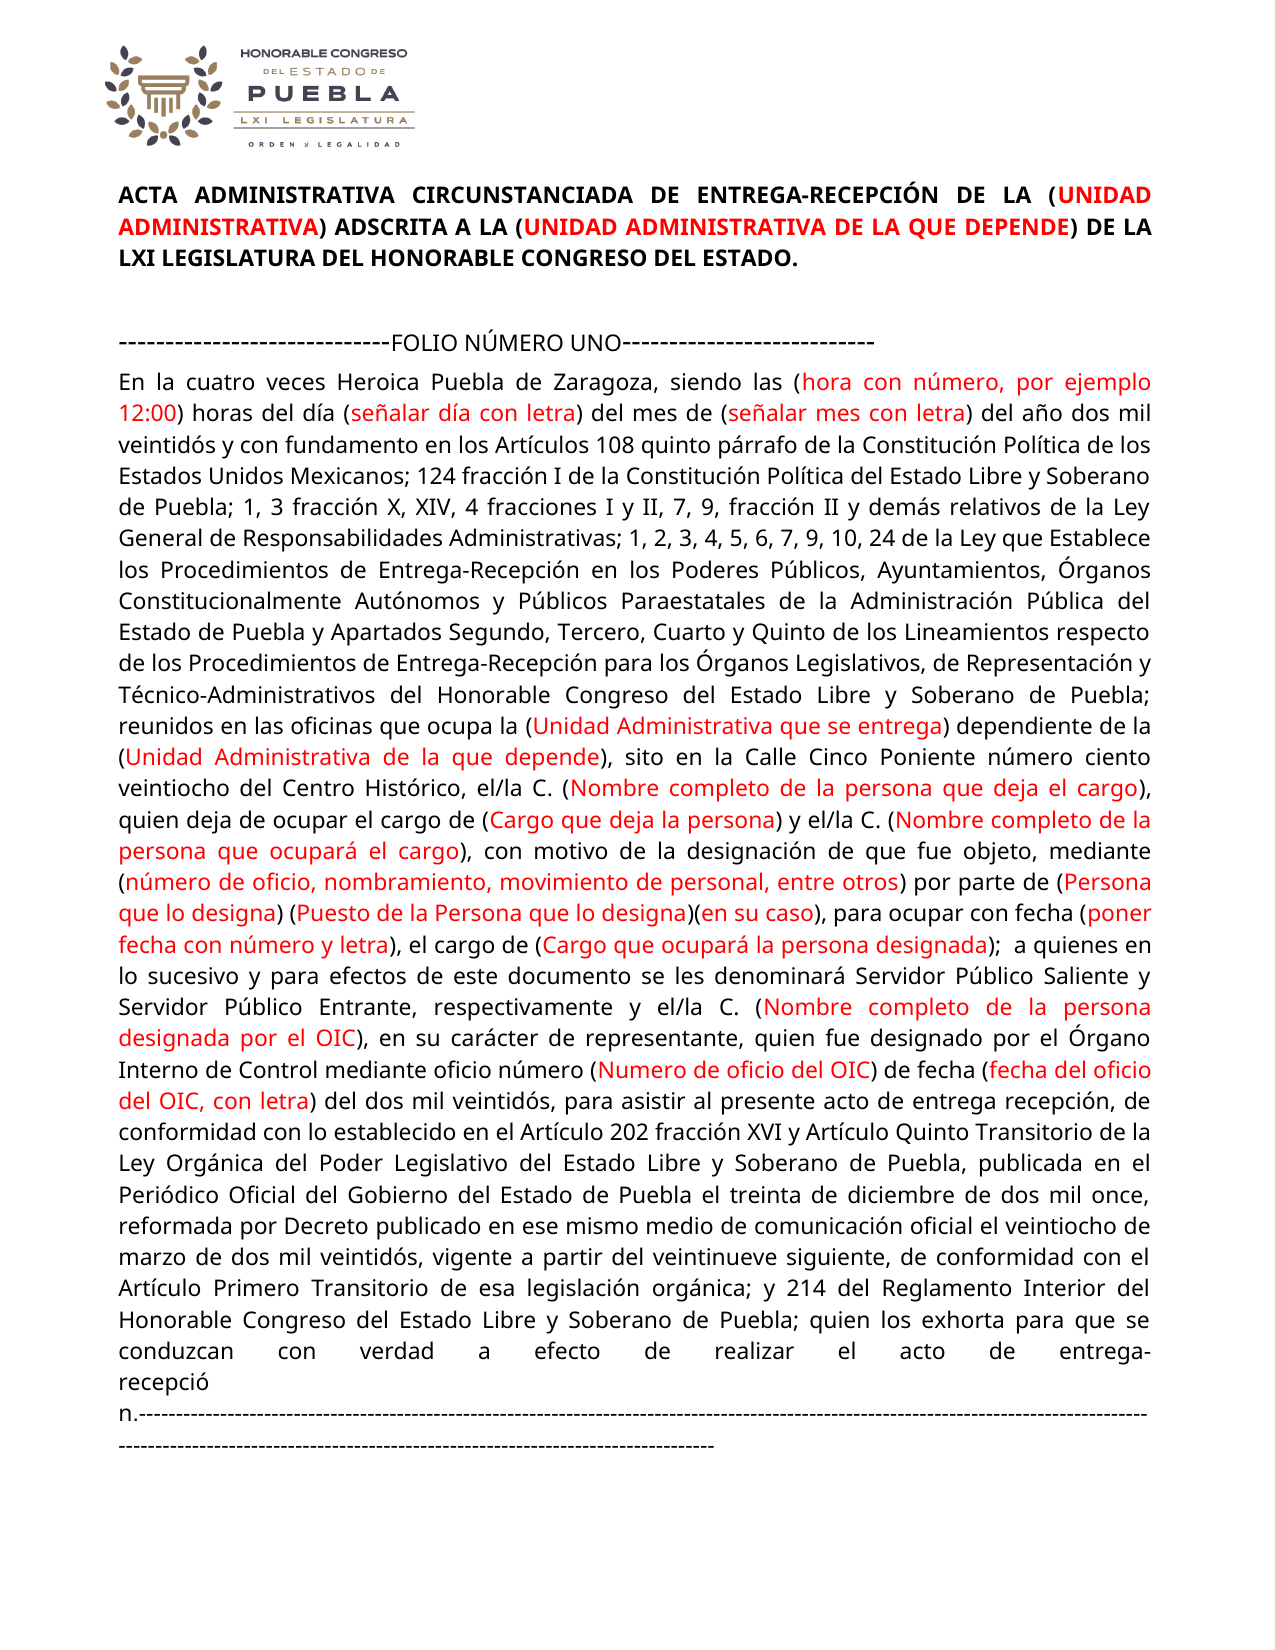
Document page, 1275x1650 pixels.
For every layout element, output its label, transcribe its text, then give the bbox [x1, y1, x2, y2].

subtitle -----------------------------FOLIO NÚMERO UNO--------------------------- [118, 320, 1152, 360]
picture [89, 29, 430, 166]
text En la cuatro veces Heroica Puebla de Zaragoza, siendo las (hora con número, por ejemplo 12:00) horas del día (señalar día con letra) del mes de (señalar mes con letra) del año dos mil veintidós y con fundamento en los Artículos 108 quinto párrafo de la Constitución Política de los Estados Unidos Mexicanos; 124 fracción I de la Constitución Política del Estado Libre y Soberano de Puebla; 1, 3 fracción X, XIV, 4 fracciones I y II, 7, 9, fracción II y demás relativos de la Ley General de Responsabilidades Administrativas; 1, 2, 3, 4, 5, 6, 7, 9, 10, 24 de la Ley que Establece los Procedimientos de Entrega-Recepción en los Poderes Públicos, Ayuntamientos, Órganos Constitucionalmente Autónomos y Públicos Paraestatales de la Administración Pública del Estado de Puebla y Apartados Segundo, Tercero, Cuarto y Quinto de los Lineamientos respecto de los Procedimientos de Entrega-Recepción para los Órganos Legislativos, de Representación y Técnico-Administrativos del Honorable Congreso del Estado Libre y Soberano de Puebla; reunidos en las oficinas que ocupa la (Unidad Administrativa que se entrega) dependiente de la (Unidad Administrativa de la que depende), sito en la Calle Cinco Poniente número ciento veintiocho del Centro Histórico, el/la C. (Nombre completo de la persona que deja el cargo), quien deja de ocupar el cargo de (Cargo que deja la persona) y el/la C. (Nombre completo de la persona que ocupará el cargo), con motivo de la designación de que fue objeto, mediante (número de oficio, nombramiento, movimiento de personal, entre otros) por parte de (Persona que lo designa) (Puesto de la Persona que lo designa)(en su caso), para ocupar con fecha (poner fecha con número y letra), el cargo de (Cargo que ocupará la persona designada); a quienes en lo sucesivo y para efectos de este documento se les denominará Servidor Público Saliente y Servidor Público Entrante, respectivamente y el/la C. (Nombre completo de la persona designada por el OIC), en su carácter de representante, quien fue designado por el Órgano Interno de Control mediante oficio número (Numero de oficio del OIC) de fecha (fecha del oficio del OIC, con letra) del dos mil veintidós, para asistir al presente acto de entrega recepción, de conformidad con lo establecido en el Artículo 202 fracción XVI y Artículo Quinto Transitorio de la Ley Orgánica del Poder Legislativo del Estado Libre y Soberano de Puebla, publicada en el Periódico Oficial del Gobierno del Estado de Puebla el treinta de diciembre de dos mil once, reformada por Decreto publicado en ese mismo medio de comunicación oficial el veintiocho de marzo de dos mil veintidós, vigente a partir del veintinueve siguiente, de conformidad con el Artículo Primero Transitorio de esa legislación orgánica; y 214 del Reglamento Interior del Honorable Congreso del Estado Libre y Soberano de Puebla; quien los exhorta para que se conduzcan con verdad a efecto de realizar el acto de entrega-recepción.-------------------------------------------------------------------------------------------------------------------------------------------------------------------------------------------------------------------------- [118, 366, 1152, 1460]
